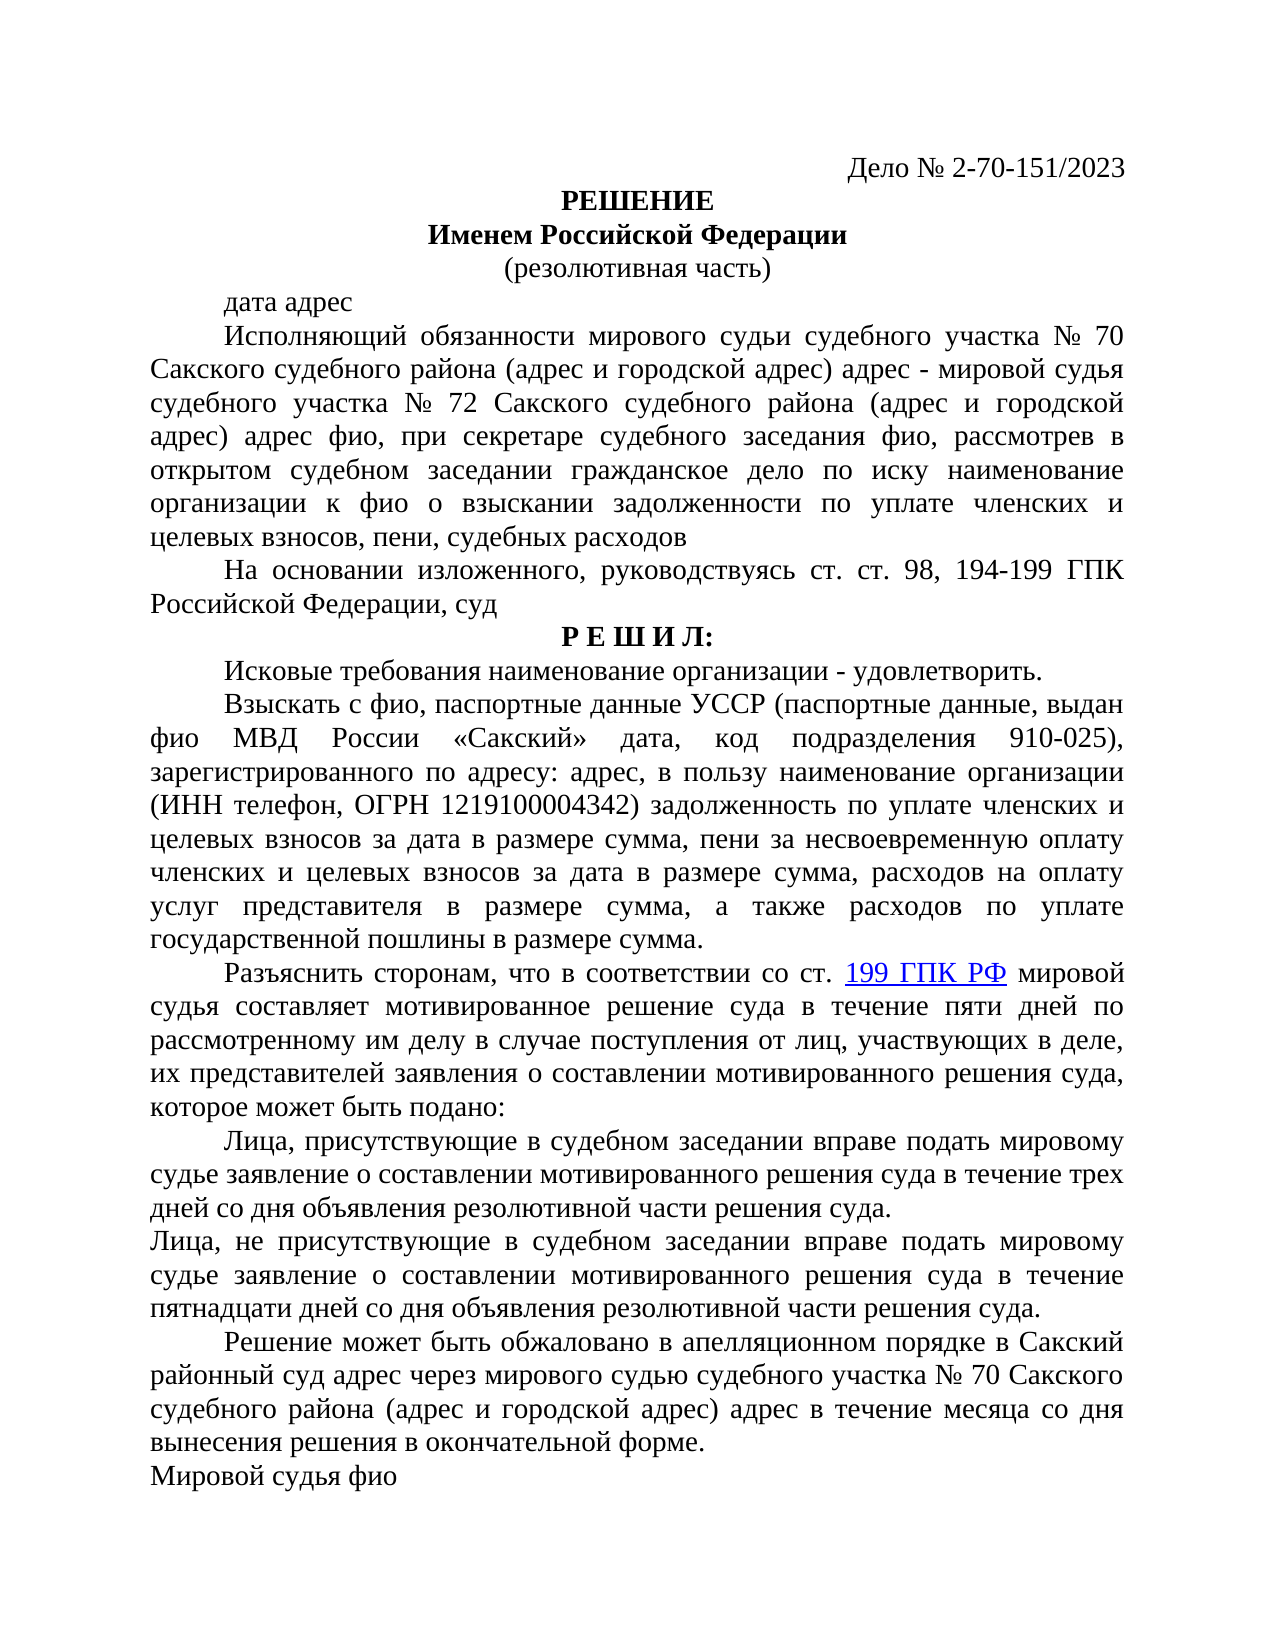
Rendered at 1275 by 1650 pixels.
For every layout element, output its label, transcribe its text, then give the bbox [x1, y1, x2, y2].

text Лица, не присутствующие в судебном заседании вправе подать мировому судье заявление о составлении мотивированного решения суда в течение пятнадцати дней со дня объявления резолютивной части решения суда. [150, 1223, 1125, 1324]
text На основании изложенного, руководствуясь ст. ст. 98, 194-199 ГПК Российской Федерации, суд [150, 552, 1125, 619]
text Исковые требования наименование организации - удовлетворить. [150, 653, 1125, 687]
text Разъяснить сторонам, что в соответствии со ст. 199 ГПК РФ мировой судья составляет мотивированное решение суда в течение пяти дней по рассмотренному им делу в случае поступления от лиц, участвующих в деле, их представителей заявления о составлении мотивированного решения суда, которое может быть подано: [150, 955, 1125, 1123]
text Именем Российской Федерации [150, 217, 1125, 251]
text Дело № 2-70-151/2023 [150, 150, 1125, 183]
text дата адрес [150, 284, 1125, 318]
text Решение может быть обжаловано в апелляционном порядке в Сакский районный суд адрес через мирового судью судебного участка № 70 Сакского судебного района (адрес и городской адрес) адрес в течение месяца со дня вынесения решения в окончательной форме. [150, 1324, 1125, 1458]
text Лица, присутствующие в судебном заседании вправе подать мировому судье заявление о составлении мотивированного решения суда в течение трех дней со дня объявления резолютивной части решения суда. [150, 1123, 1125, 1223]
text (резолютивная часть) [150, 251, 1125, 284]
text Р Е Ш И Л: [150, 619, 1125, 653]
text Исполняющий обязанности мирового судьи судебного участка № 70 Сакского судебного района (адрес и городской адрес) адрес - мировой судья судебного участка № 72 Сакского судебного района (адрес и городской адрес) адрес фио, при секретаре судебного заседания фио, рассмотрев в открытом судебном заседании гражданское дело по иску наименование организации к фио о взыскании задолженности по уплате членских и целевых взносов, пени, судебных расходов [150, 318, 1125, 552]
text РЕШЕНИЕ [150, 183, 1125, 217]
text Мировой судья фио [150, 1458, 1125, 1492]
text Взыскать с фио, паспортные данные УССР (паспортные данные, выдан фио МВД России «Сакский» дата, код подразделения 910-025), зарегистрированного по адресу: адрес, в пользу наименование организации (ИНН телефон, ОГРН 1219100004342) задолженность по уплате членских и целевых взносов за дата в размере сумма, пени за несвоевременную оплату членских и целевых взносов за дата в размере сумма, расходов на оплату услуг представителя в размере сумма, а также расходов по уплате государственной пошлины в размере сумма. [150, 687, 1125, 955]
